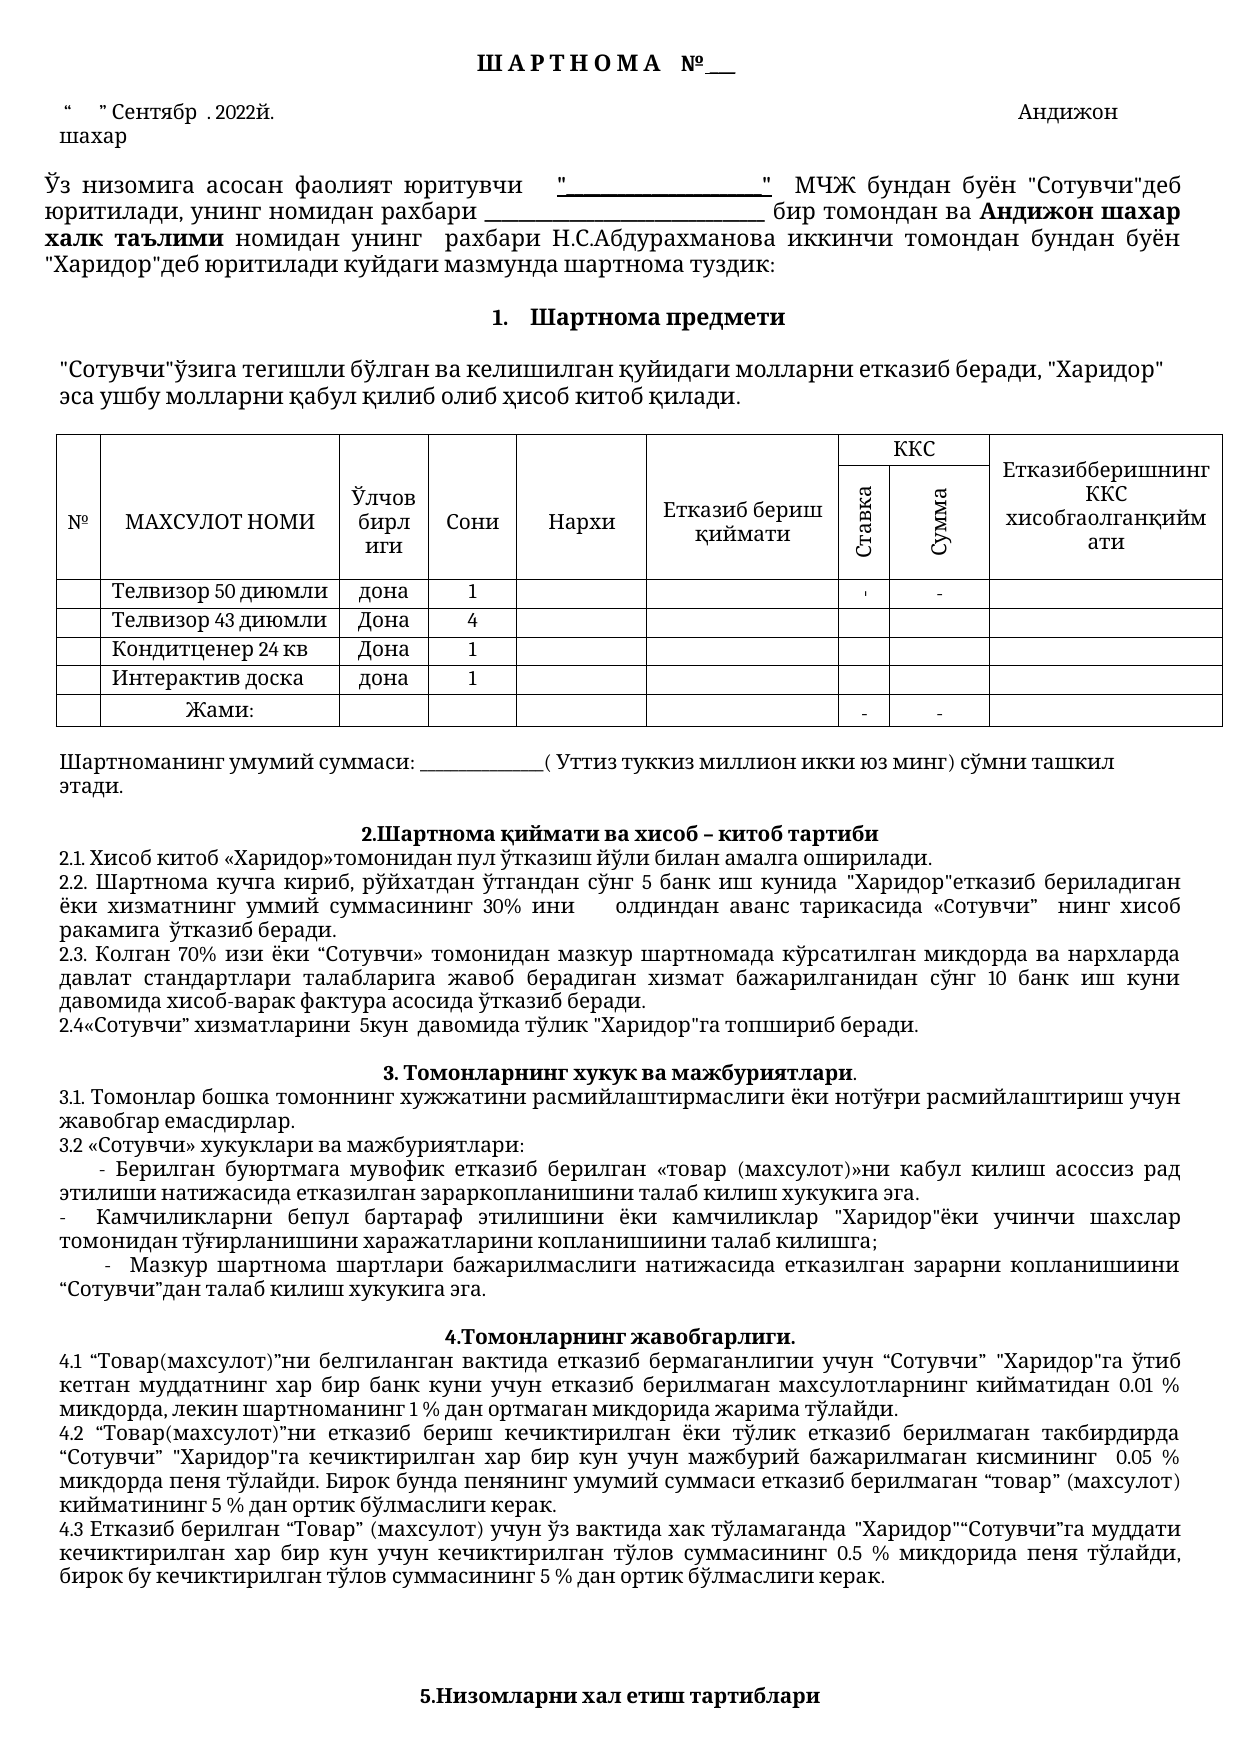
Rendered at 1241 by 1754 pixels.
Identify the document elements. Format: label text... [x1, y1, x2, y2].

table_cell - [890, 580, 989, 608]
table_cell [57, 638, 100, 665]
table_cell [57, 609, 100, 637]
table_header [340, 435, 428, 465]
table_header [429, 435, 516, 465]
table_cell [517, 580, 646, 608]
table_cell [990, 580, 1222, 608]
text - Мазкур шартнома шартлари бажарилмаслиги натижасида етказилган зарарни копланишиини “Сотувчи”дан талаб килиш хукукига эга. [59, 1254, 1181, 1302]
table_cell [57, 695, 100, 726]
text Ўз низомига асосан фаолият юритувчи "_______________________" МЧЖ бундан буён "Сотувчи"деб юритилади, унинг номидан рахбари _________________________________ бир томондан ва Андижон шахар халк таълими номидан унинг рахбари Н.С.Абдурахманова иккинчи томондан бундан буён "Харидор"деб юритилади куйдаги мазмунда шартнома туздик: [44, 173, 1181, 278]
table_cell Телвизор 50 диюмли [101, 580, 339, 608]
table_cell [340, 695, 428, 726]
table_cell [990, 695, 1222, 726]
table_header [101, 435, 339, 465]
table_cell 1 [429, 580, 516, 608]
table_cell [57, 666, 100, 694]
table_header Етказибберишнинг ККС хисобгаолганқиймати [990, 435, 1222, 579]
table_cell Ўлчовбирлиги [340, 465, 428, 579]
table_cell - [839, 695, 889, 726]
text 2.3. Колган 70% изи ёки “Сотувчи» томонидан мазкур шартномада кўрсатилган микдорда ва нархларда давлат стандартлари талабларига жавоб берадиган хизмат бажарилганидан сўнг 10 банк иш куни давомида хисоб-варак фактура асосида ўтказиб беради. [59, 942, 1181, 1014]
text 2.Шартнома қиймати ва хисоб – китоб тартиби [59, 822, 1181, 846]
table_cell Дона [340, 609, 428, 637]
table_cell [890, 638, 989, 665]
table_header [647, 435, 838, 465]
table_header [517, 435, 646, 465]
table_cell [517, 638, 646, 665]
table_cell № [57, 465, 100, 579]
table_cell [647, 638, 838, 665]
text 4.2 “Товар(махсулот)”ни етказиб бериш кечиктирилган ёки тўлик етказиб берилмаган такбирдирда “Сотувчи” "Харидор"га кечиктирилган хар бир кун учун мажбурий бажарилмаган кисмининг 0.05 % микдорда пеня тўлайди. Бирок бунда пенянинг умумий суммаси етказиб берилмаган “товар” (махсулот) кийматининг 5 % дан ортик бўлмаслиги керак. [59, 1421, 1181, 1517]
table_cell Сумма [890, 466, 989, 579]
table_cell Нархи [517, 465, 646, 579]
table_cell Телвизор 43 диюмли [101, 609, 339, 637]
table_cell дона [340, 666, 428, 694]
table_header [57, 435, 100, 465]
table_cell [517, 666, 646, 694]
table_cell [429, 695, 516, 726]
table_cell [839, 609, 889, 637]
text “ ” Сентябр . 2022й. Андижон шахар [59, 101, 1181, 149]
text Ш А Р Т Н О М А № ___ [29, 51, 1182, 77]
table_cell [517, 609, 646, 637]
text 5.Низомларни хал етиш тартиблари [59, 1685, 1181, 1709]
table_cell [990, 638, 1222, 665]
list Шартнома предмети [97, 304, 1181, 331]
table_cell [647, 666, 838, 694]
table_cell 4 [429, 609, 516, 637]
table_cell [890, 609, 989, 637]
text эса ушбу молларни қабул қилиб олиб ҳисоб китоб қилади. [59, 383, 1181, 410]
text 3.1. Томонлар бошка томоннинг хужжатини расмийлаштирмаслиги ёки нотўғри расмийлаштириш учун жавобгар емасдирлар. [59, 1086, 1181, 1134]
table_cell [890, 666, 989, 694]
table_cell дона [340, 580, 428, 608]
text 4.3 Етказиб берилган “Товар” (махсулот) учун ўз вактида хак тўламаганда "Харидор"“Сотувчи”га муддати кечиктирилган хар бир кун учун кечиктирилган тўлов суммасининг 0.5 % микдорида пеня тўлайди, бирок бу кечиктирилган тўлов суммасининг 5 % дан ортик бўлмаслиги керак. [59, 1517, 1181, 1589]
text 3. Томонларнинг хукук ва мажбуриятлари. [59, 1062, 1181, 1086]
table_cell 1 [429, 666, 516, 694]
table_cell 1 [429, 638, 516, 665]
table_cell [839, 666, 889, 694]
table_header ККС [839, 435, 989, 465]
table_cell Жами: [101, 695, 339, 726]
table_cell [990, 666, 1222, 694]
table_cell [647, 609, 838, 637]
text "Сотувчи"ўзига тегишли бўлган ва келишилган қуйидаги молларни етказиб беради, "Харидор" [59, 357, 1181, 383]
table_cell [647, 580, 838, 608]
text - Берилган буюртмага мувофик етказиб берилган «товар (махсулот)»ни кабул килиш асоссиз рад этилиши натижасида етказилган зараркопланишини талаб килиш хукукига эга. [59, 1158, 1181, 1206]
table_cell [57, 580, 100, 608]
text 3.2 «Сотувчи» хукуклари ва мажбуриятлари: [59, 1134, 1181, 1158]
table_cell - [890, 695, 989, 726]
text 2.2. Шартнома кучга кириб, рўйхатдан ўтгандан сўнг 5 банк иш кунида "Харидор"етказиб бериладиган ёки хизматнинг уммий суммасининг 30% ини олдиндан аванс тарикасида «Cотувчи” нинг хисоб ракамига ўтказиб беради. [59, 870, 1181, 942]
table_cell Сони [429, 465, 516, 579]
text Шартноманинг умумий суммаси: ________________( Уттиз туккиз миллион икки юз минг) сўмни ташкил этади. [59, 751, 1181, 798]
text 4.Томонларнинг жавобгарлиги. [59, 1326, 1181, 1349]
table_cell Ставка [839, 466, 889, 579]
table_cell [647, 695, 838, 726]
table_cell Дона [340, 638, 428, 665]
table_cell Етказиб бериш қиймати [647, 465, 838, 579]
text 4.1 “Товар(махсулот)”ни белгиланган вактида етказиб бермаганлигии учун “Сотувчи” "Харидор"га ўтиб кетган муддатнинг хар бир банк куни учун етказиб берилмаган махсулотларнинг кийматидан 0.01 % микдорда, лекин шартноманинг 1 % дан ортмаган микдорида жарима тўлайди. [59, 1349, 1181, 1421]
table_cell [839, 638, 889, 665]
text 2.1. Хисоб китоб «Харидор»томонидан пул ўтказиш йўли билан амалга оширилади. [59, 846, 1181, 870]
table_cell Интерактив доска [101, 666, 339, 694]
table_cell [990, 609, 1222, 637]
table_cell - [839, 580, 889, 608]
table_cell МАХСУЛОТ НОМИ [101, 465, 339, 579]
table_cell [517, 695, 646, 726]
table_cell Кондитценер 24 кв [101, 638, 339, 665]
text - Камчиликларни бепул бартараф этилишини ёки камчиликлар "Харидор"ёки учинчи шахслар томонидан тўғирланишини харажатларини копланишиини талаб килишга; [59, 1206, 1181, 1254]
text 2.4«Сотувчи” хизматларини 5кун давомида тўлик "Харидор"га топшириб беради. [59, 1014, 1181, 1038]
